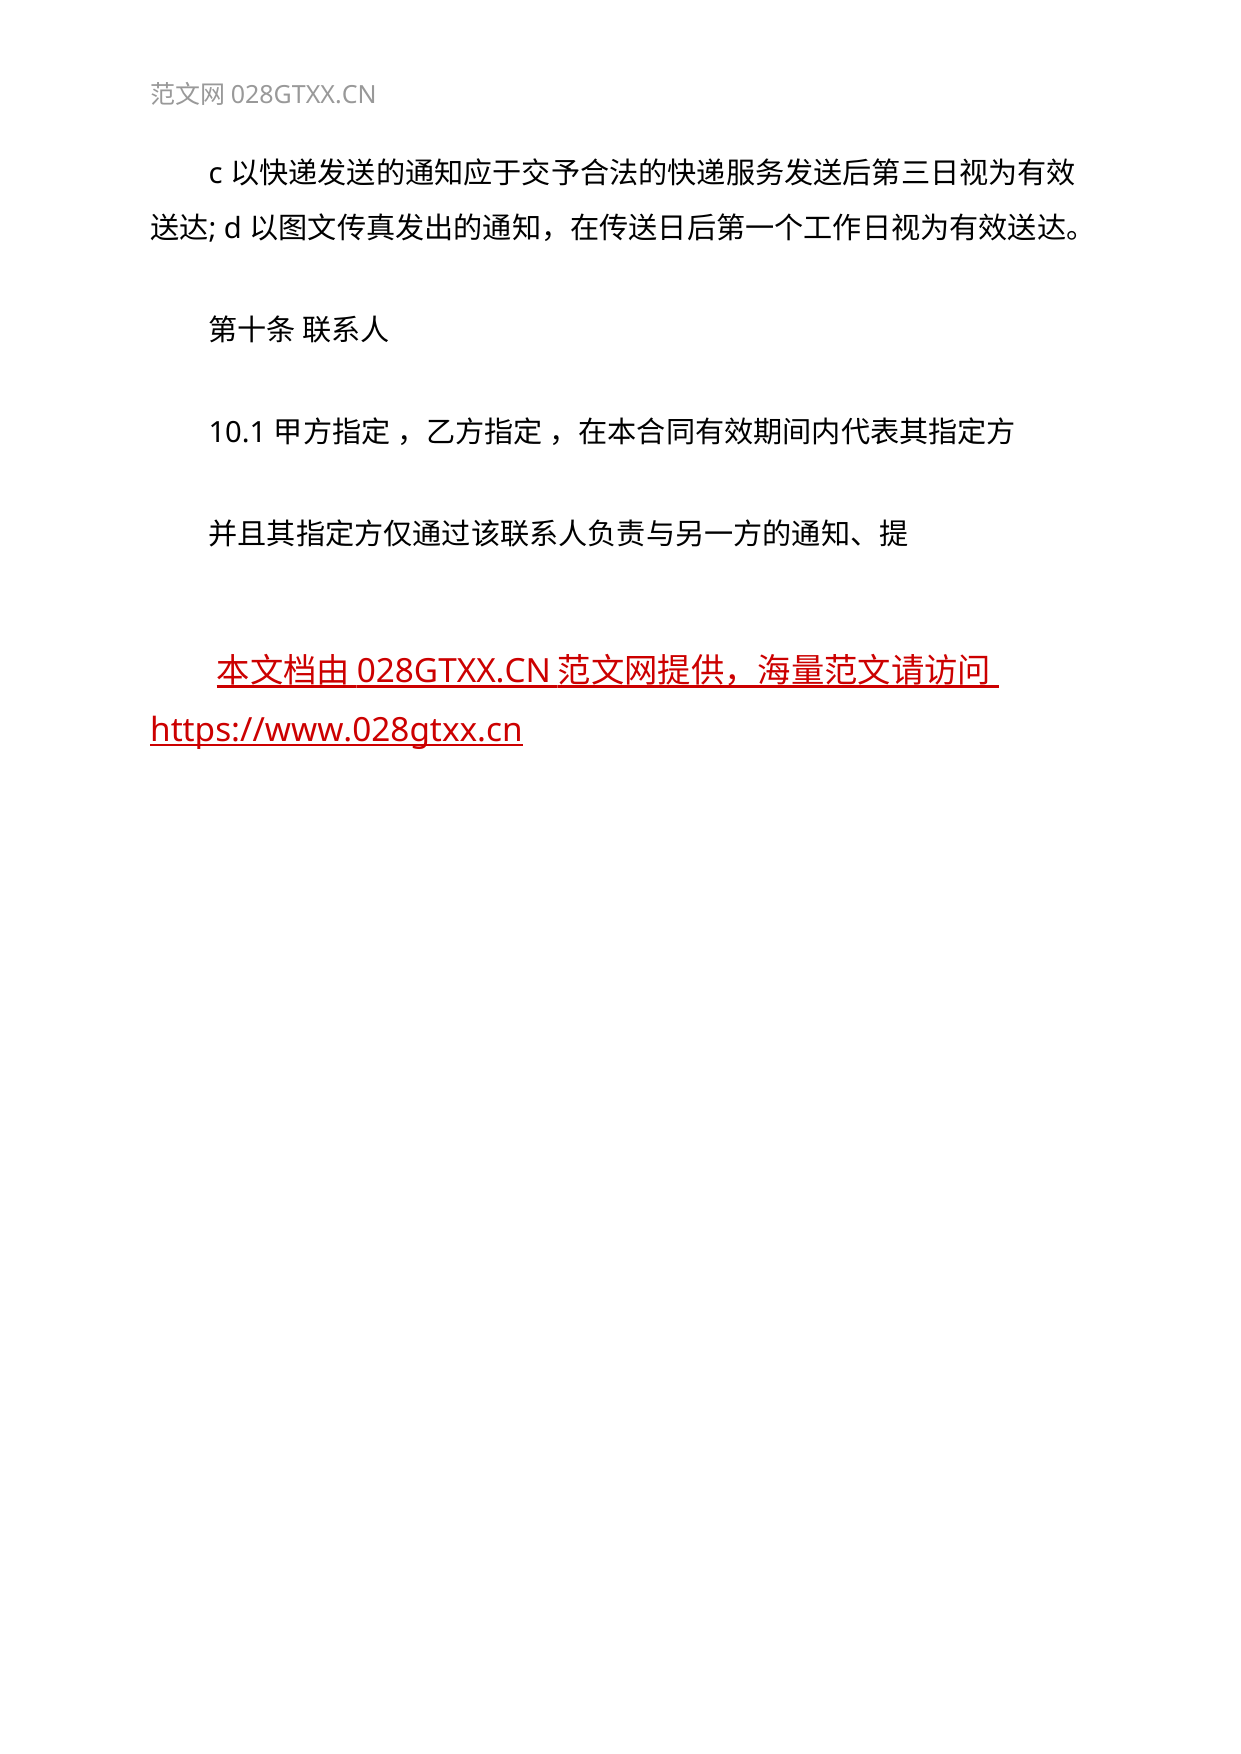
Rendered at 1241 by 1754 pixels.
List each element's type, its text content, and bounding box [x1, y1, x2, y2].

text 10.1 甲方指定 ，乙方指定 ，在本合同有效期间内代表其指定方 [150, 409, 1090, 451]
text 第十条 联系人 [150, 307, 1090, 349]
text 并且其指定方仅通过该联系人负责与另一方的通知、提 [150, 511, 1090, 553]
text c 以快递发送的通知应于交予合法的快递服务发送后第三日视为有效送达; d 以图文传真发出的通知，在传送日后第一个工作日视为有效送达。 [150, 150, 1090, 247]
text 本文档由028GTXX.CN范文网提供，海量范文请访问 https://www.028gtxx.cn [150, 644, 1090, 751]
